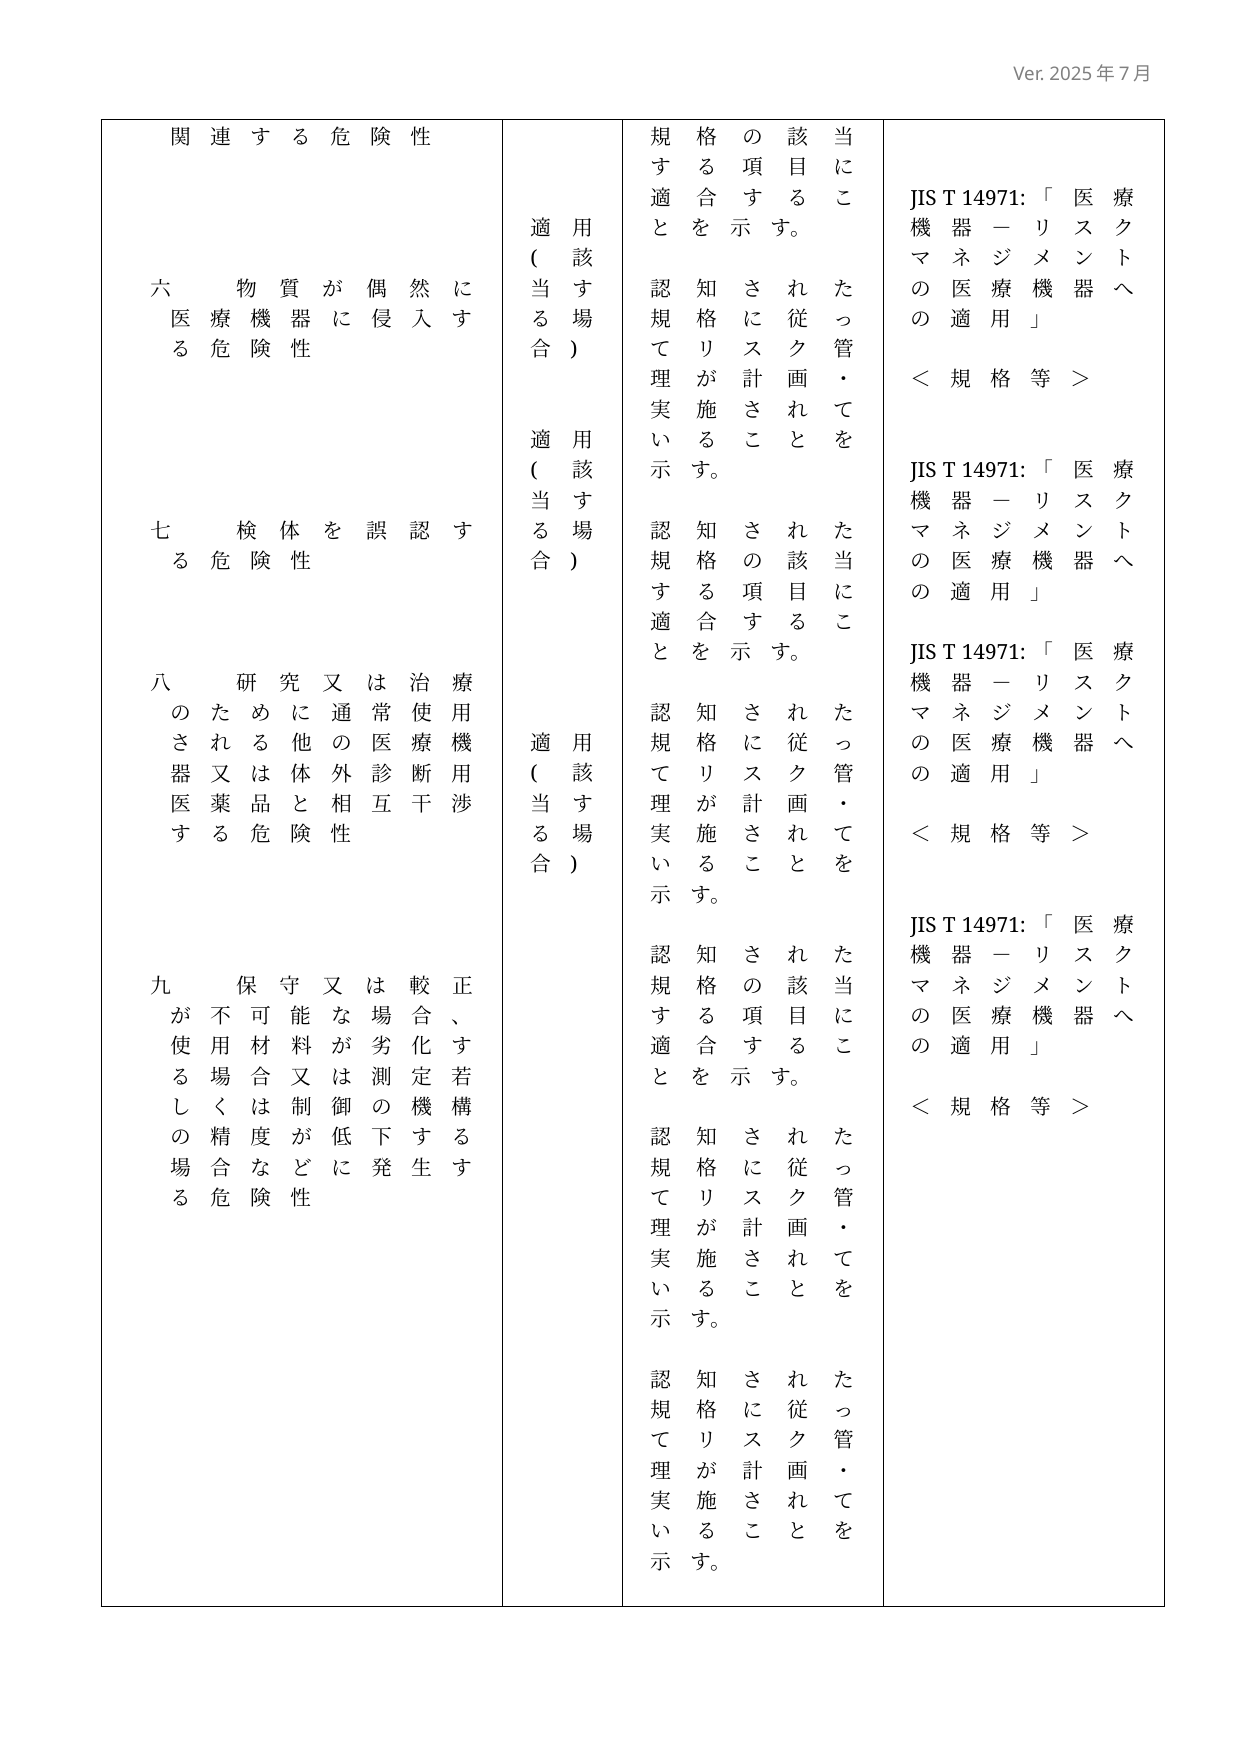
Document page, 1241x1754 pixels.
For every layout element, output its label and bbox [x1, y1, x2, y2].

table_cell [623, 120, 883, 1606]
table_cell [503, 120, 622, 1606]
table_cell [884, 120, 1164, 1606]
table_cell [102, 120, 502, 1606]
